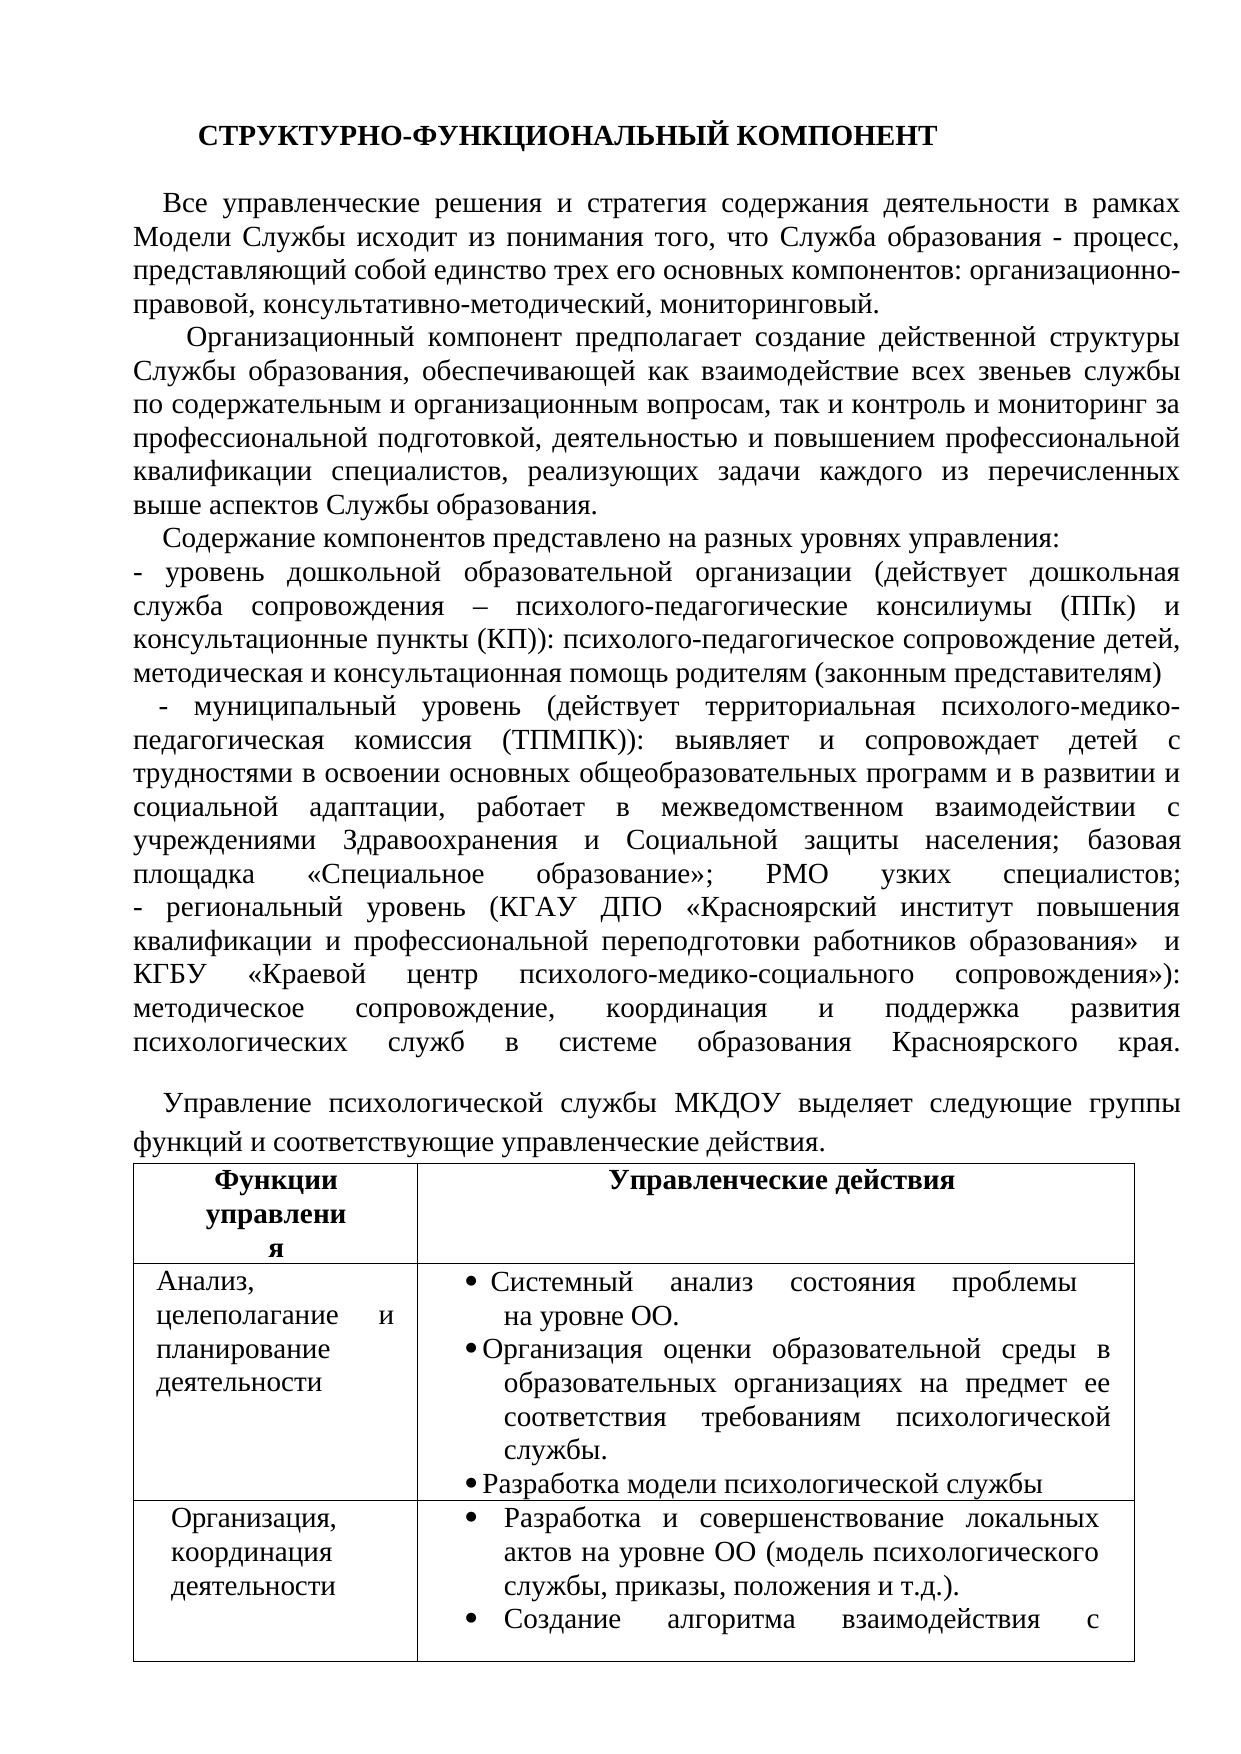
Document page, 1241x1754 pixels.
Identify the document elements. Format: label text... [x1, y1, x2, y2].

text Управление психологической службы МКДОУ выделяет следующие группы функций и соответствующие управленческие действия. [133, 1085, 1181, 1157]
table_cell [418, 1501, 1134, 1661]
text - уровень дошкольной образовательной организации (действует дошкольная служба сопровождения – психолого-педагогические консилиумы (ППк) и консультационные пункты (КП)): психолого-педагогическое сопровождение детей, методическая и консультационная помощь родителям (законным представителям) [133, 554, 1181, 688]
text Организационный компонент предполагает создание действенной структуры Службы образования, обеспечивающей как взаимодействие всех звеньев службы по содержательным и организационным вопросам, так и контроль и мониторинг за профессиональной подготовкой, деятельностью и повышением профессиональной квалификации специалистов, реализующих задачи каждого из перечисленных выше аспектов Службы образования. [133, 319, 1181, 521]
text Все управленческие решения и стратегия содержания деятельности в рамках Модели Службы исходит из понимания того, что Служба образования - процесс, представляющий собой единство трех его основных компонентов: организационно-правовой, консультативно-методический, мониторинговый. [133, 185, 1181, 319]
table_cell Анализ, целеполагание и планирование деятельности [134, 1264, 417, 1499]
text - муниципальный уровень (действует территориальная психолого-медико-педагогическая комиссия (ТПМПК)): выявляет и сопровождает детей с трудностями в освоении основных общеобразовательных программ и в развитии и социальной адаптации, работает в межведомственном взаимодействии с учреждениями Здравоохранения и Социальной защиты населения; базовая площадка «Специальное образование»; РМО узких специалистов; - региональный уровень (КГАУ ДПО «Красноярский институт повышения квалификации и профессиональной переподготовки работников образования» и КГБУ «Краевой центр психолого-медико-социального сопровождения»): методическое сопровождение, координация и поддержка развития психологических служб в системе образования Красноярского края. [133, 688, 1181, 1085]
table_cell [134, 1501, 417, 1661]
table_cell Системный анализ состояния проблемы на уровне ОО. Организация оценки образовательной среды в образовательных организациях на предмет ее соответствия требованиям психологической службы. Разработка модели психологической службы [418, 1264, 1134, 1499]
table_header Функции управления [134, 1164, 417, 1263]
table_header Управленческие действия [418, 1164, 1134, 1263]
list СТРУКТУРНО-ФУНКЦИОНАЛЬНЫЙ КОМПОНЕНТ [198, 118, 1181, 152]
text Содержание компонентов представлено на разных уровнях управления: [133, 521, 1181, 554]
